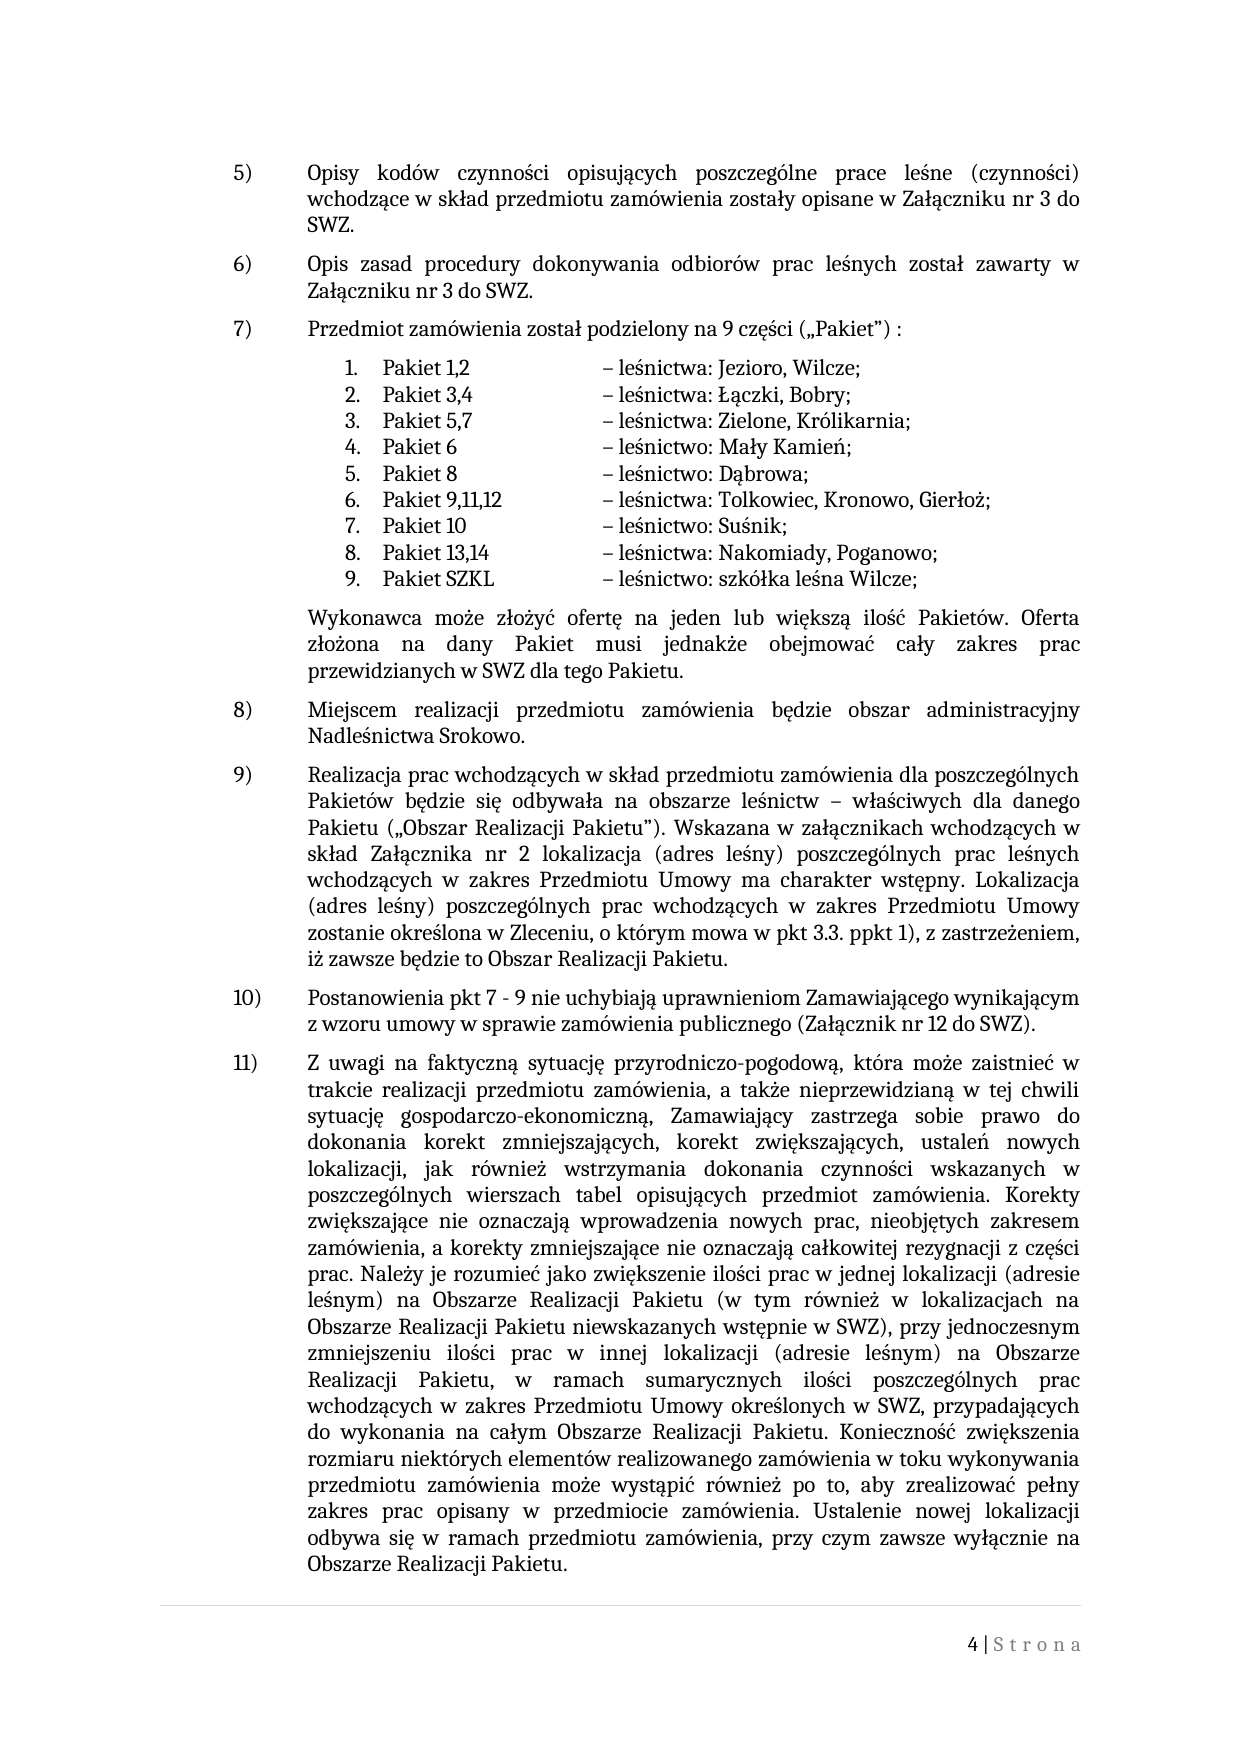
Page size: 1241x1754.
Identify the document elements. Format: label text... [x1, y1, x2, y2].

list Pakiet 9,11,12 – leśnictwa: Tolkowiec, Kronowo, Gierłoż; [345, 487, 1081, 513]
list Pakiet 3,4 – leśnictwa: Łączki, Bobry; [345, 381, 1081, 408]
text 5) Opisy kodów czynności opisujących poszczególne prace leśne (czynności) wchodzące w skład przedmiotu zamówienia zostały opisane w Załączniku nr 3 do SWZ. [233, 159, 1081, 238]
list Pakiet 1,2 – leśnictwa: Jezioro, Wilcze; [345, 355, 1081, 381]
list Pakiet 6 – leśnictwo: Mały Kamień; [345, 434, 1081, 461]
text 7) Przedmiot zamówienia został podzielony na 9 części („Pakiet”) : [233, 316, 1081, 343]
text 6) Opis zasad procedury dokonywania odbiorów prac leśnych został zawarty w Załączniku nr 3 do SWZ. [233, 251, 1081, 304]
list Pakiet 8 – leśnictwo: Dąbrowa; [345, 461, 1081, 487]
list Pakiet SZKL – leśnictwo: szkółka leśna Wilcze; [345, 566, 1081, 592]
list Pakiet 5,7 – leśnictwa: Zielone, Królikarnia; [345, 408, 1081, 434]
list Pakiet 13,14 – leśnictwa: Nakomiady, Poganowo; [345, 539, 1081, 566]
text Wykonawca może złożyć ofertę na jeden lub większą ilość Pakietów. Oferta złożona na dany Pakiet musi jednakże obejmować cały zakres prac przewidzianych w SWZ dla tego Pakietu. [307, 605, 1081, 684]
text 11) Z uwagi na faktyczną sytuację przyrodniczo-pogodową, która może zaistnieć w trakcie realizacji przedmiotu zamówienia, a także nieprzewidzianą w tej chwili sytuację gospodarczo-ekonomiczną, Zamawiający zastrzega sobie prawo do dokonania korekt zmniejszających, korekt zwiększających, ustaleń nowych lokalizacji, jak również wstrzymania dokonania czynności wskazanych w poszczególnych wierszach tabel opisujących przedmiot zamówienia. Korekty zwiększające nie oznaczają wprowadzenia nowych prac, nieobjętych zakresem zamówienia, a korekty zmniejszające nie oznaczają całkowitej rezygnacji z części prac. Należy je rozumieć jako zwiększenie ilości prac w jednej lokalizacji (adresie leśnym) na Obszarze Realizacji Pakietu (w tym również w lokalizacjach na Obszarze Realizacji Pakietu niewskazanych wstępnie w SWZ), przy jednoczesnym zmniejszeniu ilości prac w innej lokalizacji (adresie leśnym) na Obszarze Realizacji Pakietu, w ramach sumarycznych ilości poszczególnych prac wchodzących w zakres Przedmiotu Umowy określonych w SWZ, przypadających do wykonania na całym Obszarze Realizacji Pakietu. Konieczność zwiększenia rozmiaru niektórych elementów realizowanego zamówienia w toku wykonywania przedmiotu zamówienia może wystąpić również po to, aby zrealizować pełny zakres prac opisany w przedmiocie zamówienia. Ustalenie nowej lokalizacji odbywa się w ramach przedmiotu zamówienia, przy czym zawsze wyłącznie na Obszarze Realizacji Pakietu. [233, 1050, 1081, 1577]
text 10) Postanowienia pkt 7 - 9 nie uchybiają uprawnieniom Zamawiającego wynikającym z wzoru umowy w sprawie zamówienia publicznego (Załącznik nr 12 do SWZ). [233, 985, 1081, 1038]
text 8) Miejscem realizacji przedmiotu zamówienia będzie obszar administracyjny Nadleśnictwa Srokowo. [233, 696, 1081, 749]
text 9) Realizacja prac wchodzących w skład przedmiotu zamówienia dla poszczególnych Pakietów będzie się odbywała na obszarze leśnictw – właściwych dla danego Pakietu („Obszar Realizacji Pakietu”). Wskazana w załącznikach wchodzących w skład Załącznika nr 2 lokalizacja (adres leśny) poszczególnych prac leśnych wchodzących w zakres Przedmiotu Umowy ma charakter wstępny. Lokalizacja (adres leśny) poszczególnych prac wchodzących w zakres Przedmiotu Umowy zostanie określona w Zleceniu, o którym mowa w pkt 3.3. ppkt 1), z zastrzeżeniem, iż zawsze będzie to Obszar Realizacji Pakietu. [233, 762, 1081, 972]
list Pakiet 10 – leśnictwo: Suśnik; [345, 513, 1081, 539]
